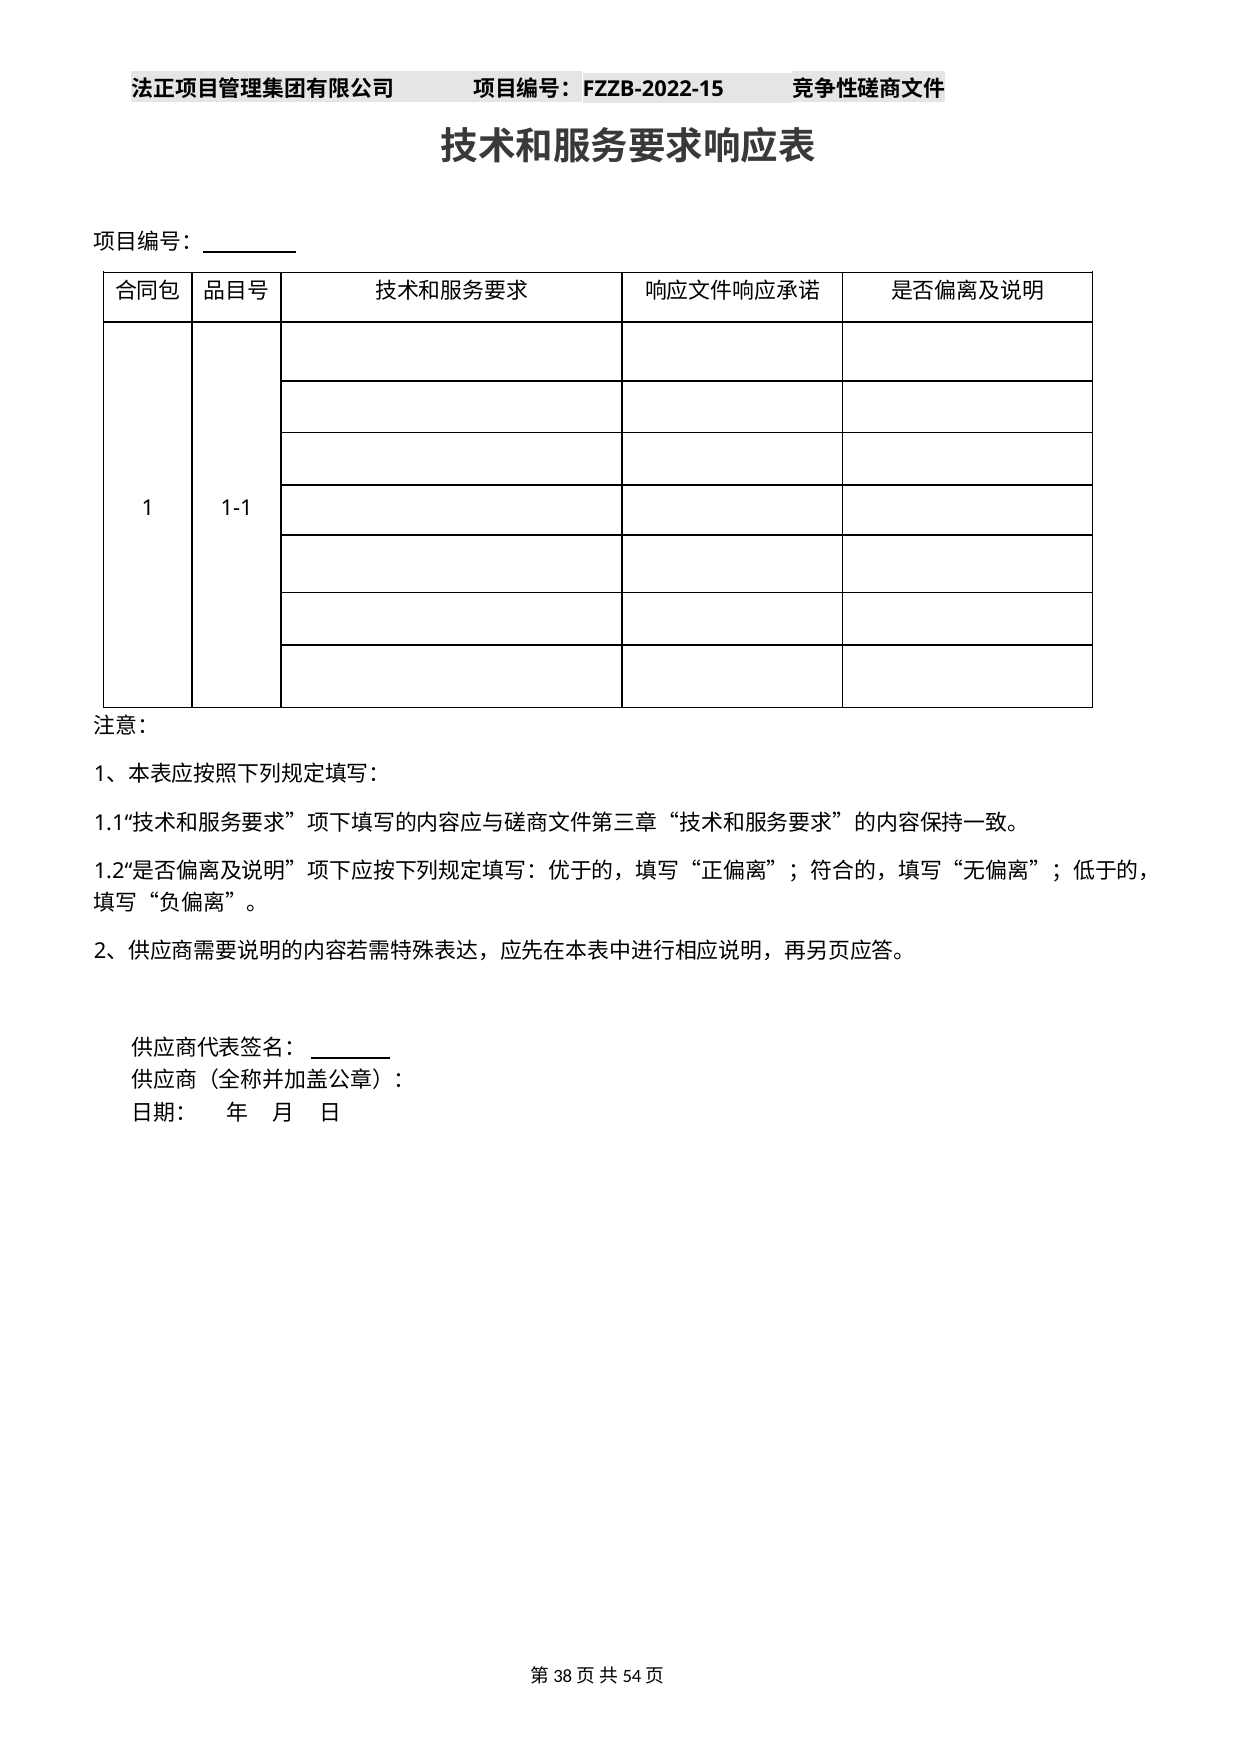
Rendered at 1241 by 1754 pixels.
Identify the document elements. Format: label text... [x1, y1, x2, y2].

table_header 响应文件响应承诺 [623, 273, 842, 321]
table_cell [282, 593, 621, 644]
table_cell [623, 486, 842, 534]
table_cell [623, 536, 842, 591]
table_cell [282, 646, 621, 706]
table_cell [623, 382, 842, 431]
table_cell [843, 323, 1092, 380]
text 1、本表应按照下列规定填写： [93, 756, 1163, 789]
table_cell [623, 593, 842, 644]
table_header 品目号 [193, 273, 280, 321]
text 2、供应商需要说明的内容若需特殊表达，应先在本表中进行相应说明，再另页应答。 [93, 933, 1163, 966]
text 日期： 年 月 日 [131, 1094, 1125, 1127]
text 1.1“技术和服务要求”项下填写的内容应与磋商文件第三章“技术和服务要求”的内容保持一致。 [93, 804, 1163, 837]
table_cell [843, 486, 1092, 534]
table_cell [282, 433, 621, 484]
table_header 是否偏离及说明 [843, 273, 1092, 321]
table_cell [282, 382, 621, 431]
text 供应商（全称并加盖公章）： [131, 1062, 1125, 1094]
table_cell 1-1 [193, 323, 280, 706]
table_cell [843, 646, 1092, 706]
table_header 合同包 [104, 273, 191, 321]
table_cell [843, 593, 1092, 644]
text 项目编号： [93, 223, 1163, 256]
text 供应商代表签名： [131, 1029, 1125, 1062]
table_cell 1 [104, 323, 191, 706]
text 注意： [93, 708, 1163, 741]
table_cell [843, 433, 1092, 484]
table_cell [843, 382, 1092, 431]
table_cell [623, 433, 842, 484]
table_cell [843, 536, 1092, 591]
table_cell [282, 323, 621, 380]
table_cell [623, 646, 842, 706]
table_cell [282, 486, 621, 534]
table_cell [282, 536, 621, 591]
text 技术和服务要求响应表 [131, 110, 1125, 175]
table_header 技术和服务要求 [282, 273, 621, 321]
text 1.2“是否偏离及说明”项下应按下列规定填写：优于的，填写“正偏离”；符合的，填写“无偏离”；低于的，填写“负偏离”。 [93, 852, 1163, 917]
table_cell [623, 323, 842, 380]
